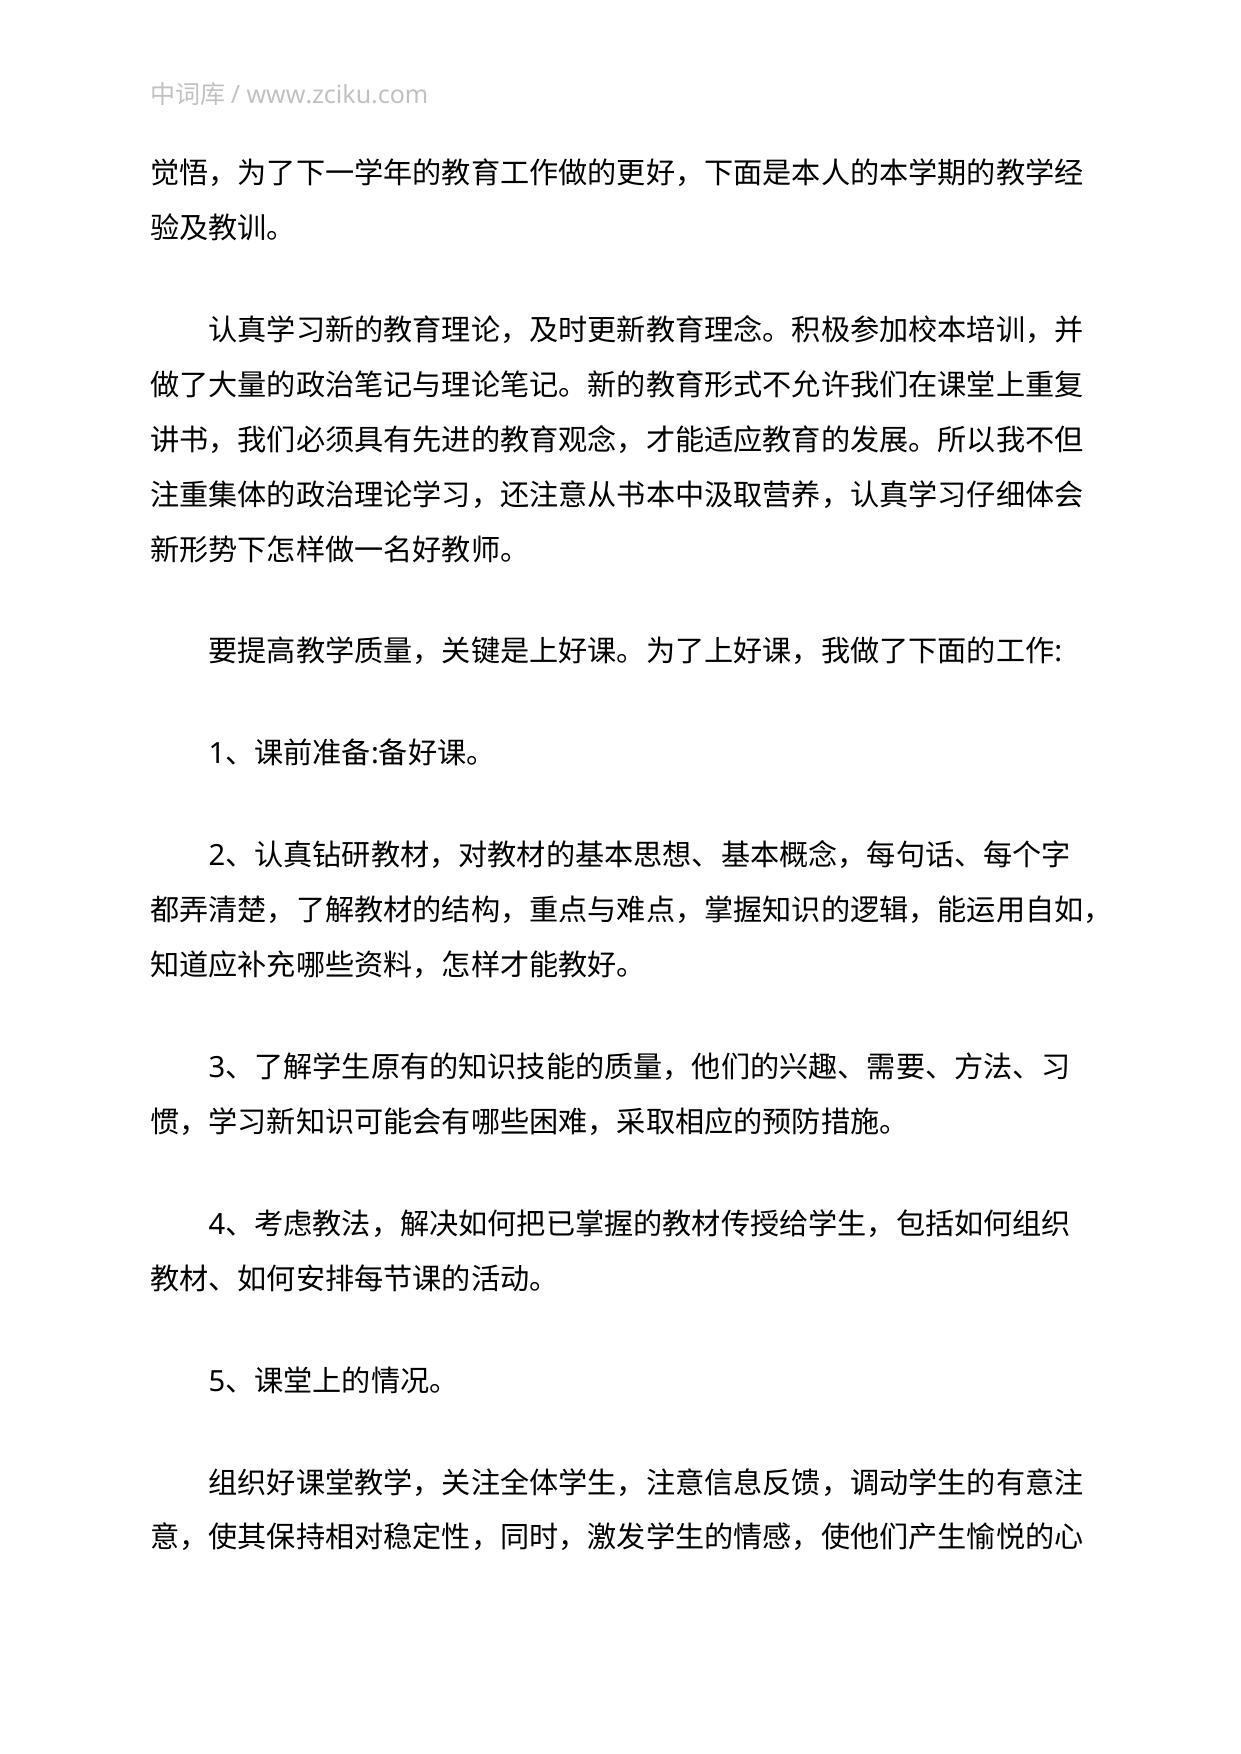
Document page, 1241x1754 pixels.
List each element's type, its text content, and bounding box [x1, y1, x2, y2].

text 要提高教学质量，关键是上好课。为了上好课，我做了下面的工作: [150, 628, 1090, 670]
text 5、课堂上的情况。 [150, 1357, 1090, 1399]
text 2、认真钻研教材，对教材的基本思想、基本概念，每句话、每个字都弄清楚，了解教材的结构，重点与难点，掌握知识的逻辑，能运用自如，知道应补充哪些资料，怎样才能教好。 [150, 832, 1090, 984]
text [150, 1459, 1090, 1556]
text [150, 150, 1090, 247]
text 4、考虑教法，解决如何把已掌握的教材传授给学生，包括如何组织教材、如何安排每节课的活动。 [150, 1200, 1090, 1298]
text 认真学习新的教育理论，及时更新教育理念。积极参加校本培训，并做了大量的政治笔记与理论笔记。新的教育形式不允许我们在课堂上重复讲书，我们必须具有先进的教育观念，才能适应教育的发展。所以我不但注重集体的政治理论学习，还注意从书本中汲取营养，认真学习仔细体会新形势下怎样做一名好教师。 [150, 307, 1090, 568]
text 3、了解学生原有的知识技能的质量，他们的兴趣、需要、方法、习惯，学习新知识可能会有哪些困难，采取相应的预防措施。 [150, 1044, 1090, 1141]
text 1、课前准备:备好课。 [150, 730, 1090, 772]
